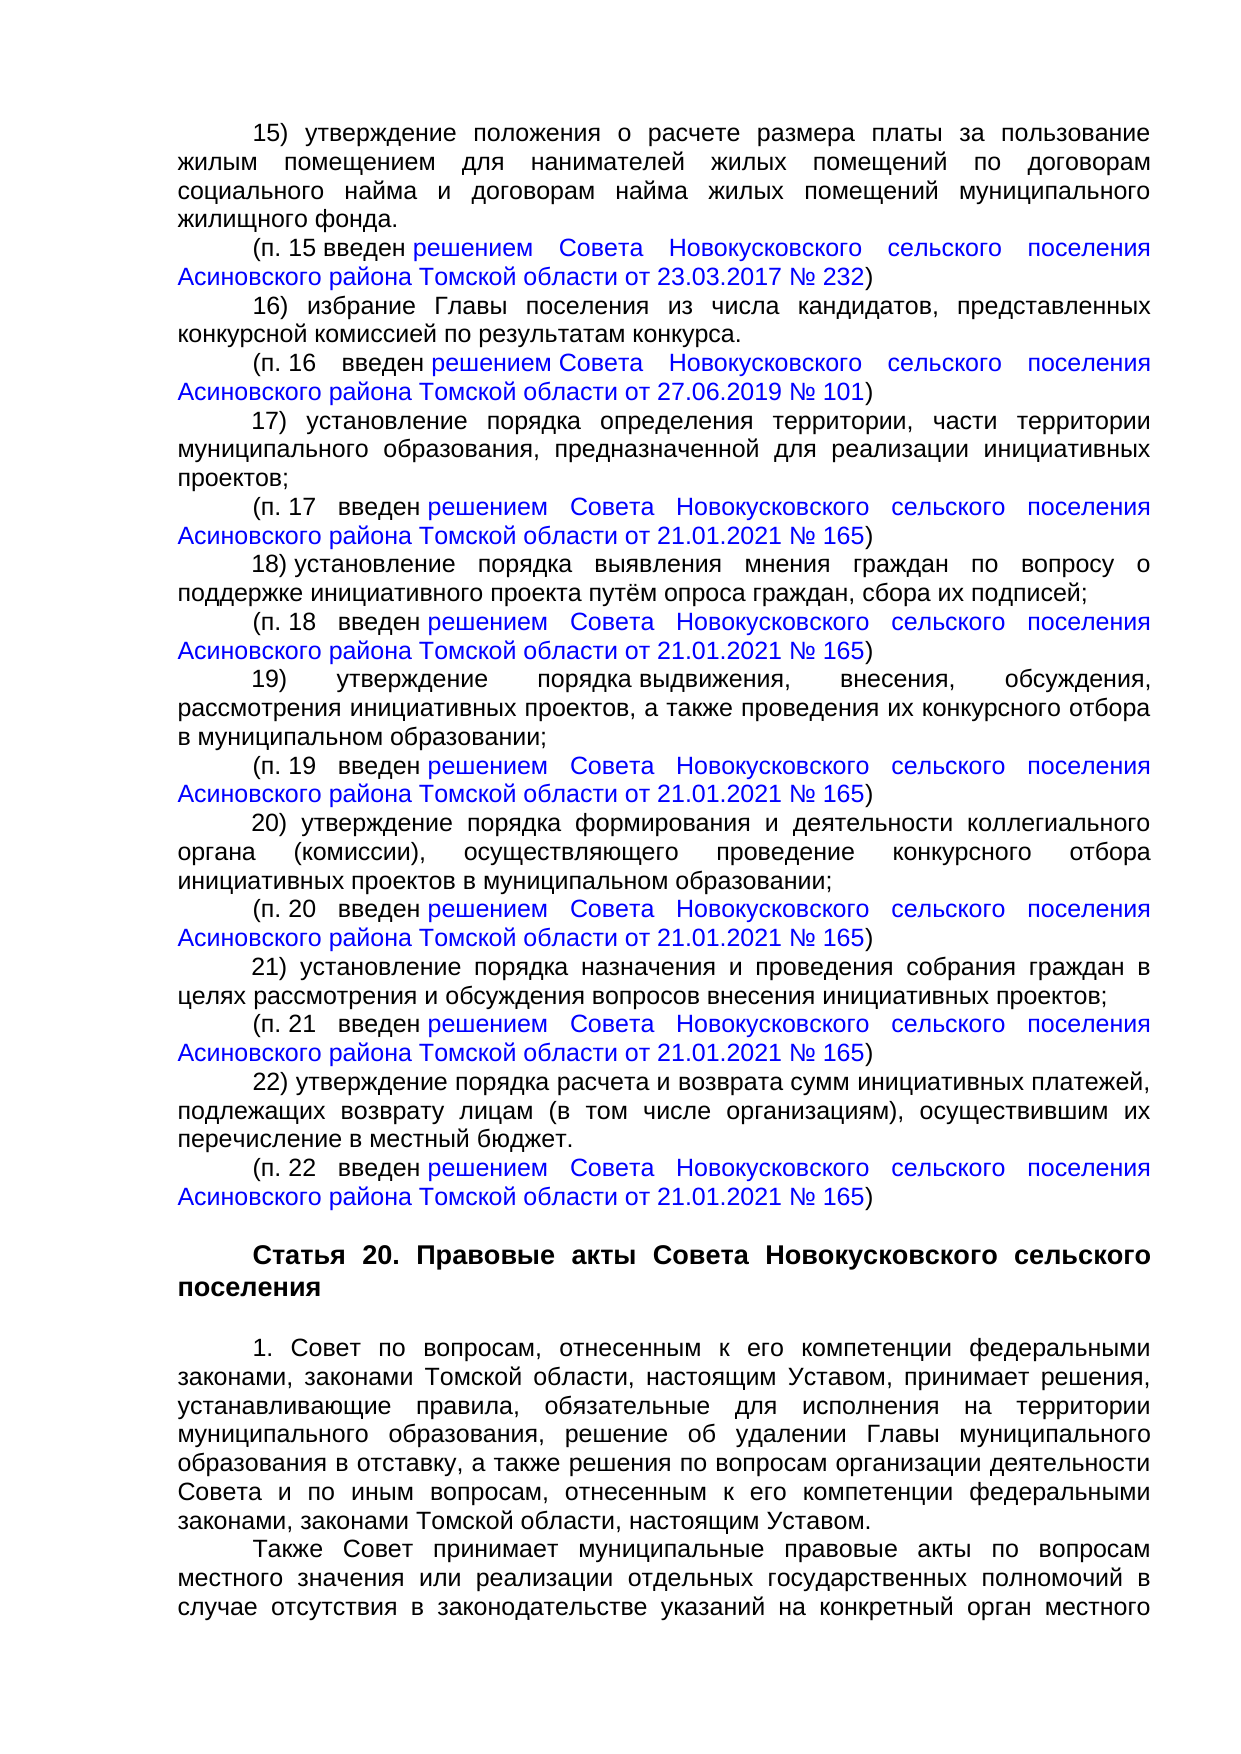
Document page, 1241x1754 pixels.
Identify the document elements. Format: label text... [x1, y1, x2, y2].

text (п. 17 введен решением Совета Новокусковского сельского поселения Асиновского района Томской области от 21.01.2021 № 165) [177, 492, 1152, 549]
text 21) установление порядка назначения и проведения собрания граждан в целях рассмотрения и обсуждения вопросов внесения инициативных проектов; [177, 952, 1152, 1009]
text 20) утверждение порядка формирования и деятельности коллегиального органа (комиссии), осуществляющего проведение конкурсного отбора инициативных проектов в муниципальном образовании; [177, 808, 1152, 894]
text 22) утверждение порядка расчета и возврата сумм инициативных платежей, подлежащих возврату лицам (в том числе организациям), осуществившим их перечисление в местный бюджет. [177, 1067, 1152, 1153]
text 16) избрание Главы поселения из числа кандидатов, представленных конкурсной комиссией по результатам конкурса. [177, 291, 1152, 348]
text (п. 19 введен решением Совета Новокусковского сельского поселения Асиновского района Томской области от 21.01.2021 № 165) [177, 751, 1152, 808]
text (п. 16 введен решением Совета Новокусковского сельского поселения Асиновского района Томской области от 27.06.2019 № 101) [177, 348, 1152, 406]
text (п. 15 введен решением Совета Новокусковского сельского поселения Асиновского района Томской области от 23.03.2017 № 232) [177, 233, 1152, 291]
text (п. 20 введен решением Совета Новокусковского сельского поселения Асиновского района Томской области от 21.01.2021 № 165) [177, 894, 1152, 952]
text (п. 22 введен решением Совета Новокусковского сельского поселения Асиновского района Томской области от 21.01.2021 № 165) [177, 1153, 1152, 1211]
text 15) утверждение положения о расчете размера платы за пользование жилым помещением для нанимателей жилых помещений по договорам социального найма и договорам найма жилых помещений муниципального жилищного фонда. [177, 118, 1152, 233]
text (п. 21 введен решением Совета Новокусковского сельского поселения Асиновского района Томской области от 21.01.2021 № 165) [177, 1009, 1152, 1067]
text (п. 18 введен решением Совета Новокусковского сельского поселения Асиновского района Томской области от 21.01.2021 № 165) [177, 607, 1152, 664]
text 18) установление порядка выявления мнения граждан по вопросу о поддержке инициативного проекта путём опроса граждан, сбора их подписей; [177, 549, 1152, 607]
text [177, 1534, 1152, 1621]
text 1. Совет по вопросам, отнесенным к его компетенции федеральными законами, законами Томской области, настоящим Уставом, принимает решения, устанавливающие правила, обязательные для исполнения на территории муниципального образования, решение об удалении Главы муниципального образования в отставку, а также решения по вопросам организации деятельности Совета и по иным вопросам, отнесенным к его компетенции федеральными законами, законами Томской области, настоящим Уставом. [177, 1333, 1152, 1534]
text 19) утверждение порядка выдвижения, внесения, обсуждения, рассмотрения инициативных проектов, а также проведения их конкурсного отбора в муниципальном образовании; [177, 664, 1152, 751]
text 17) установление порядка определения территории, части территории муниципального образования, предназначенной для реализации инициативных проектов; [177, 406, 1152, 492]
text Статья 20. Правовые акты Совета Новокусковского сельского поселения [177, 1239, 1152, 1302]
